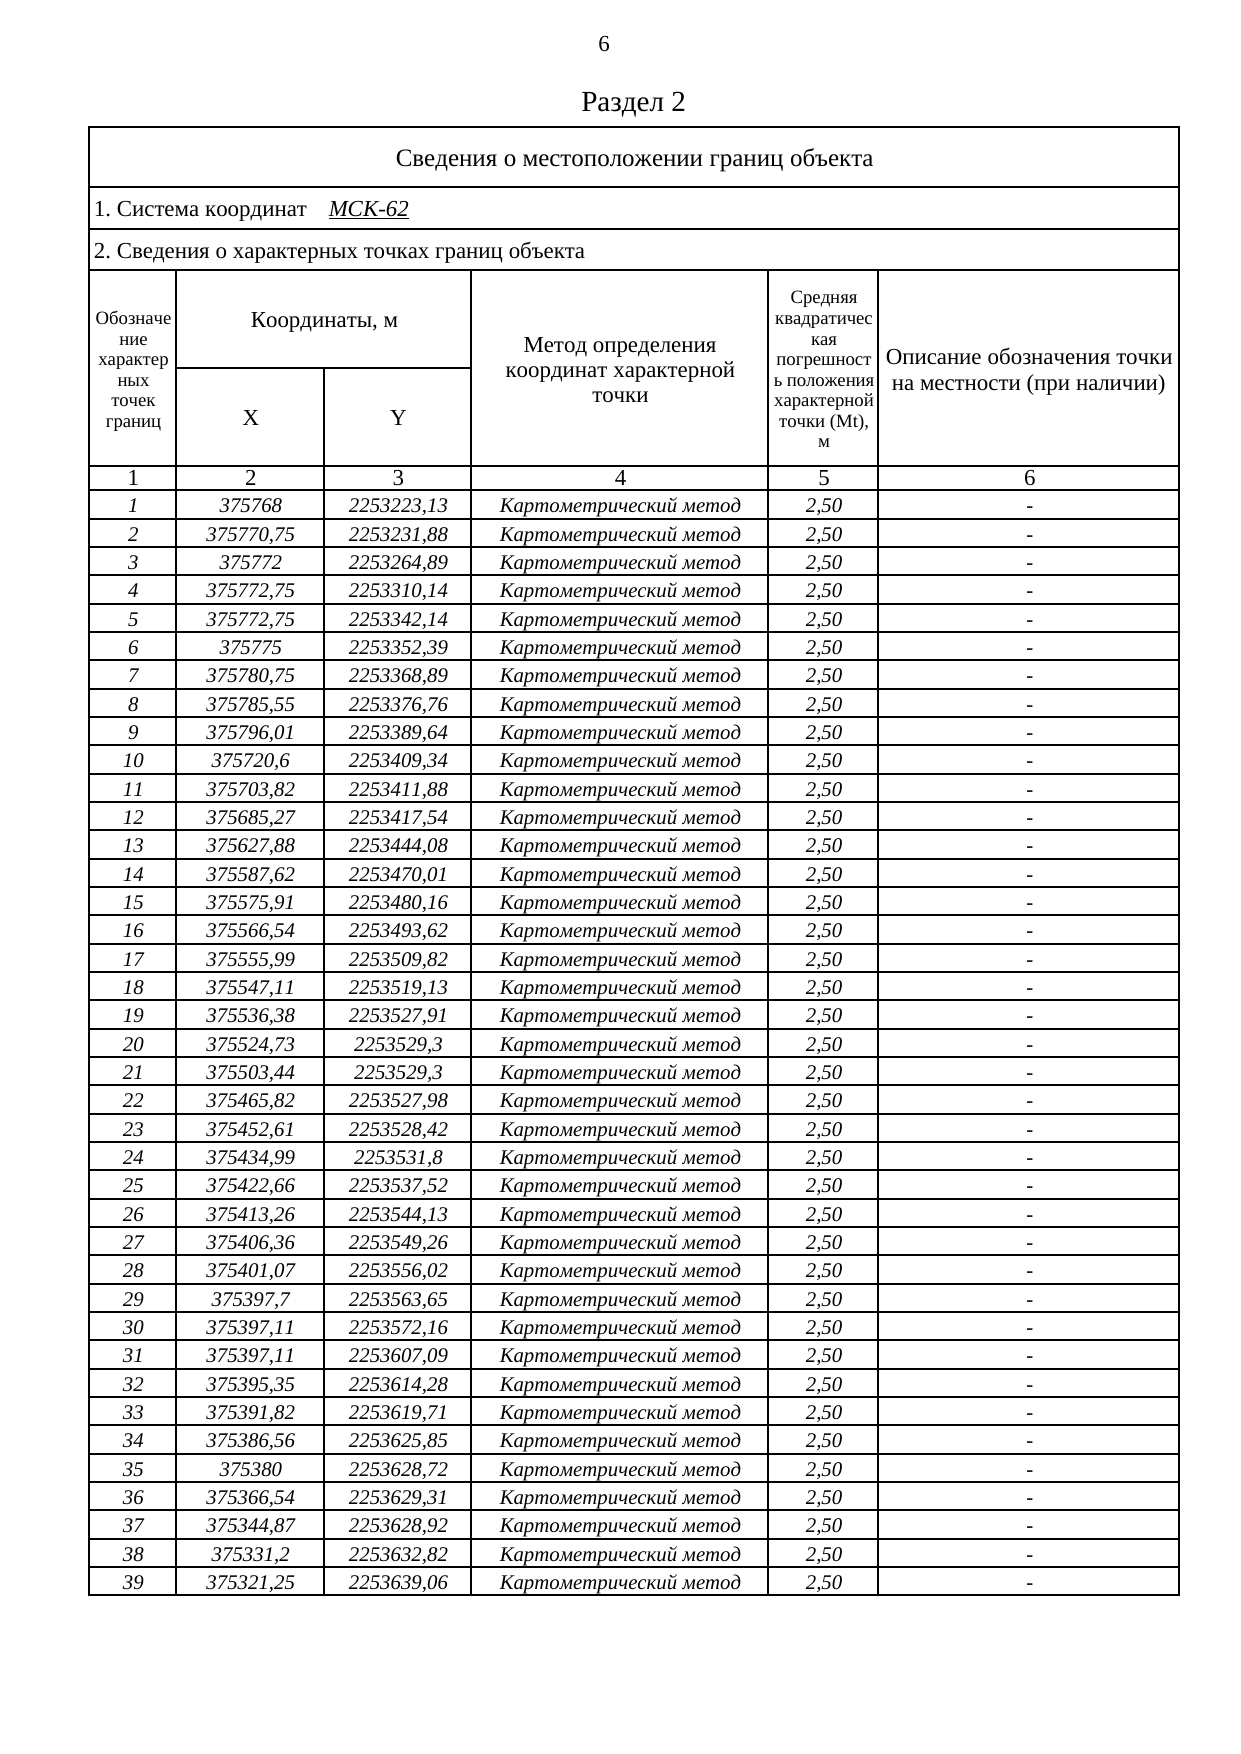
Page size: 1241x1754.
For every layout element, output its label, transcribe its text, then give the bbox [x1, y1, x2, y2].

table_cell 375391,82 [177, 1398, 323, 1424]
table_cell 20 [90, 1030, 175, 1056]
table_cell 375685,27 [177, 803, 323, 829]
table_cell 2253527,91 [325, 1001, 470, 1028]
table_cell 375575,91 [177, 888, 323, 914]
table_cell - [879, 1200, 1178, 1226]
table_cell 23 [90, 1115, 175, 1141]
table_cell Картометрический метод [472, 548, 767, 574]
table_cell 35 [90, 1455, 175, 1481]
table_cell Картометрический метод [472, 973, 767, 999]
table_cell 1 [90, 491, 175, 518]
table_cell 2,50 [769, 491, 877, 518]
table_cell 2,50 [769, 1228, 877, 1254]
table_cell - [879, 1341, 1178, 1368]
table_cell 2253529,3 [325, 1030, 470, 1056]
table_cell 375627,88 [177, 831, 323, 858]
table_cell 9 [90, 718, 175, 744]
table_cell - [879, 945, 1178, 971]
table_cell - [879, 973, 1178, 999]
table_cell 2253556,02 [325, 1256, 470, 1283]
table_cell 2253529,3 [325, 1058, 470, 1084]
table_cell Картометрический метод [472, 718, 767, 744]
table_cell 10 [90, 746, 175, 773]
table_cell 4 [90, 576, 175, 603]
table_cell 2253632,82 [325, 1540, 470, 1566]
table_cell 32 [90, 1370, 175, 1396]
table_cell 7 [90, 661, 175, 688]
table_cell 2,50 [769, 1540, 877, 1566]
table_cell Y [325, 369, 470, 465]
table_cell 375524,73 [177, 1030, 323, 1056]
table_cell - [879, 605, 1178, 631]
table_cell 5 [769, 467, 877, 489]
table_cell 2253368,89 [325, 661, 470, 688]
table_cell 2253352,39 [325, 633, 470, 659]
table_cell 3 [90, 548, 175, 574]
table_cell 2,50 [769, 1086, 877, 1113]
table_cell 375434,99 [177, 1143, 323, 1169]
table_cell Картометрический метод [472, 1200, 767, 1226]
table_cell - [879, 1171, 1178, 1198]
table_cell 375785,55 [177, 690, 323, 716]
table_cell Координаты, м [177, 271, 470, 367]
table_cell Картометрический метод [472, 633, 767, 659]
table_cell 2,50 [769, 775, 877, 801]
table_cell - [879, 1426, 1178, 1453]
table_cell Картометрический метод [472, 576, 767, 603]
table_cell 2,50 [769, 1426, 877, 1453]
table_cell 375772,75 [177, 576, 323, 603]
table_cell 2,50 [769, 1398, 877, 1424]
table_cell 2,50 [769, 1171, 877, 1198]
table_cell 2253629,31 [325, 1483, 470, 1509]
table_cell 14 [90, 860, 175, 886]
table_cell 13 [90, 831, 175, 858]
table_cell 375770,75 [177, 520, 323, 546]
table_cell - [879, 718, 1178, 744]
table_cell 375397,11 [177, 1313, 323, 1339]
table_cell 2,50 [769, 860, 877, 886]
table_cell 2,50 [769, 1058, 877, 1084]
table_cell 28 [90, 1256, 175, 1283]
table_cell 2253231,88 [325, 520, 470, 546]
table_cell 16 [90, 916, 175, 943]
table_cell Картометрический метод [472, 916, 767, 943]
table_cell 2253223,13 [325, 491, 470, 518]
table_cell 34 [90, 1426, 175, 1453]
table_cell 2253607,09 [325, 1341, 470, 1368]
table_cell 24 [90, 1143, 175, 1169]
table_cell 2,50 [769, 1313, 877, 1339]
table_cell 33 [90, 1398, 175, 1424]
table_cell Картометрический метод [472, 1228, 767, 1254]
table_cell 375452,61 [177, 1115, 323, 1141]
table_cell 2253549,26 [325, 1228, 470, 1254]
table_cell 1 [90, 467, 175, 489]
table_cell 2253619,71 [325, 1398, 470, 1424]
table_cell - [879, 1398, 1178, 1424]
table_cell - [879, 1030, 1178, 1056]
table_cell 37 [90, 1511, 175, 1538]
table_cell - [879, 746, 1178, 773]
table_cell - [879, 1256, 1178, 1283]
table_cell 3 [325, 467, 470, 489]
table_cell 375547,11 [177, 973, 323, 999]
table_cell 2253614,28 [325, 1370, 470, 1396]
table_cell 19 [90, 1001, 175, 1028]
table_cell 375395,35 [177, 1370, 323, 1396]
table_cell Картометрический метод [472, 1455, 767, 1481]
table_cell 2253628,92 [325, 1511, 470, 1538]
table_cell 2253470,01 [325, 860, 470, 886]
table_cell Картометрический метод [472, 1086, 767, 1113]
table_cell - [879, 1086, 1178, 1113]
table_cell 375406,36 [177, 1228, 323, 1254]
table_cell 2253376,76 [325, 690, 470, 716]
table_cell Картометрический метод [472, 831, 767, 858]
table_cell 375366,54 [177, 1483, 323, 1509]
table_cell - [879, 1115, 1178, 1141]
table_cell - [879, 491, 1178, 518]
table_cell Картометрический метод [472, 1143, 767, 1169]
table_cell Картометрический метод [472, 1511, 767, 1538]
table_cell 375344,87 [177, 1511, 323, 1538]
table_cell - [879, 1143, 1178, 1169]
table_cell 2253572,16 [325, 1313, 470, 1339]
table_cell 2,50 [769, 633, 877, 659]
table_cell - [879, 1370, 1178, 1396]
table_cell 2,50 [769, 548, 877, 574]
table_cell Картометрический метод [472, 520, 767, 546]
table_cell - [879, 633, 1178, 659]
table_cell Картометрический метод [472, 605, 767, 631]
table_cell 2,50 [769, 1001, 877, 1028]
table_cell 2,50 [769, 1030, 877, 1056]
table_cell 2,50 [769, 831, 877, 858]
table_cell 39 [90, 1568, 175, 1594]
table_cell 2,50 [769, 1455, 877, 1481]
table_cell 17 [90, 945, 175, 971]
table_cell - [879, 1511, 1178, 1538]
table_cell 2253625,85 [325, 1426, 470, 1453]
table_cell 2253531,8 [325, 1143, 470, 1169]
table_cell 2,50 [769, 1568, 877, 1594]
table_cell 2,50 [769, 690, 877, 716]
table_cell - [879, 1540, 1178, 1566]
table_cell 2,50 [769, 746, 877, 773]
table_cell Картометрический метод [472, 1001, 767, 1028]
table_cell - [879, 888, 1178, 914]
table_cell 2,50 [769, 1256, 877, 1283]
table_cell 2,50 [769, 803, 877, 829]
table_cell 2253409,34 [325, 746, 470, 773]
table_cell Картометрический метод [472, 1398, 767, 1424]
table_cell 8 [90, 690, 175, 716]
table_cell 2253342,14 [325, 605, 470, 631]
table_cell 1. Система координат МСК-62 [90, 188, 1178, 228]
table_cell - [879, 1285, 1178, 1311]
table_cell - [879, 576, 1178, 603]
table_cell 2253444,08 [325, 831, 470, 858]
table_cell 2. Сведения о характерных точках границ объекта [90, 230, 1178, 269]
table_cell 22 [90, 1086, 175, 1113]
table_cell 2,50 [769, 520, 877, 546]
table_cell 27 [90, 1228, 175, 1254]
table_cell - [879, 548, 1178, 574]
table_cell Картометрический метод [472, 1426, 767, 1453]
table_cell - [879, 860, 1178, 886]
table_cell 375566,54 [177, 916, 323, 943]
table_cell - [879, 775, 1178, 801]
table_cell 2,50 [769, 1285, 877, 1311]
table_cell 15 [90, 888, 175, 914]
table_cell 2253389,64 [325, 718, 470, 744]
table_cell 375503,44 [177, 1058, 323, 1084]
table_cell 2,50 [769, 1341, 877, 1368]
table_cell - [879, 520, 1178, 546]
table_cell 2,50 [769, 718, 877, 744]
table_cell 2,50 [769, 1370, 877, 1396]
table_cell - [879, 690, 1178, 716]
table_cell 375768 [177, 491, 323, 518]
table_cell Картометрический метод [472, 491, 767, 518]
table_cell 2253310,14 [325, 576, 470, 603]
table_cell 375796,01 [177, 718, 323, 744]
table_cell 2253417,54 [325, 803, 470, 829]
table_cell - [879, 1483, 1178, 1509]
table_cell 2 [90, 520, 175, 546]
table_cell Картометрический метод [472, 1256, 767, 1283]
table_cell 2,50 [769, 661, 877, 688]
table_cell 375386,56 [177, 1426, 323, 1453]
table_cell Картометрический метод [472, 1313, 767, 1339]
table_cell 2,50 [769, 945, 877, 971]
table_cell 2,50 [769, 888, 877, 914]
table_cell Картометрический метод [472, 888, 767, 914]
table_cell 26 [90, 1200, 175, 1226]
table_cell - [879, 1058, 1178, 1084]
table_cell Картометрический метод [472, 1540, 767, 1566]
table_cell 30 [90, 1313, 175, 1339]
table_cell - [879, 1455, 1178, 1481]
table_cell 375413,26 [177, 1200, 323, 1226]
text Раздел 2 [128, 84, 1138, 118]
table_cell - [879, 916, 1178, 943]
table_cell 375380 [177, 1455, 323, 1481]
table_cell 375422,66 [177, 1171, 323, 1198]
table_cell 375775 [177, 633, 323, 659]
table_cell 31 [90, 1341, 175, 1368]
table_cell 375321,25 [177, 1568, 323, 1594]
table_cell 375703,82 [177, 775, 323, 801]
table_cell 4 [472, 467, 767, 489]
table_cell Картометрический метод [472, 1115, 767, 1141]
table_cell 375397,11 [177, 1341, 323, 1368]
table_cell - [879, 803, 1178, 829]
table_cell 375401,07 [177, 1256, 323, 1283]
table_cell 36 [90, 1483, 175, 1509]
table_cell 2 [177, 467, 323, 489]
table_cell - [879, 1313, 1178, 1339]
table_cell 375555,99 [177, 945, 323, 971]
table_cell 6 [879, 467, 1178, 489]
table_cell 2253544,13 [325, 1200, 470, 1226]
table_cell 2,50 [769, 916, 877, 943]
table_cell 375397,7 [177, 1285, 323, 1311]
table_cell Описание обозначения точки на местности (при наличии) [879, 271, 1178, 465]
table_cell Метод определения координат характерной точки [472, 271, 767, 465]
table_cell 375587,62 [177, 860, 323, 886]
table_cell 2253480,16 [325, 888, 470, 914]
table_cell 11 [90, 775, 175, 801]
table_cell 2,50 [769, 1143, 877, 1169]
table_cell 2253527,98 [325, 1086, 470, 1113]
table_cell - [879, 1001, 1178, 1028]
table_cell 2,50 [769, 1511, 877, 1538]
table_cell Картометрический метод [472, 690, 767, 716]
table_cell Картометрический метод [472, 1285, 767, 1311]
table_cell 2253628,72 [325, 1455, 470, 1481]
table_cell 5 [90, 605, 175, 631]
table_cell Картометрический метод [472, 860, 767, 886]
table_cell 6 [90, 633, 175, 659]
table_cell - [879, 1568, 1178, 1594]
table_cell 21 [90, 1058, 175, 1084]
table_cell 2253563,65 [325, 1285, 470, 1311]
table_cell 2,50 [769, 1483, 877, 1509]
table_cell 2253528,42 [325, 1115, 470, 1141]
table_cell 18 [90, 973, 175, 999]
table_cell Обозначе ние характер ных точек границ [90, 271, 175, 465]
table_cell 2,50 [769, 973, 877, 999]
table_cell 2253264,89 [325, 548, 470, 574]
table_cell 2253639,06 [325, 1568, 470, 1594]
table_cell 29 [90, 1285, 175, 1311]
table_cell 375465,82 [177, 1086, 323, 1113]
table_cell Картометрический метод [472, 1483, 767, 1509]
table_cell 375720,6 [177, 746, 323, 773]
table_cell Картометрический метод [472, 1341, 767, 1368]
table_cell 12 [90, 803, 175, 829]
table_cell Картометрический метод [472, 1058, 767, 1084]
table_cell 375331,2 [177, 1540, 323, 1566]
table_cell Картометрический метод [472, 775, 767, 801]
table_cell Картометрический метод [472, 661, 767, 688]
table_cell Картометрический метод [472, 1030, 767, 1056]
table_cell X [177, 369, 323, 465]
table_cell 2253493,62 [325, 916, 470, 943]
table_cell Картометрический метод [472, 803, 767, 829]
table_cell 25 [90, 1171, 175, 1198]
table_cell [472, 1568, 767, 1594]
table_cell 2,50 [769, 1200, 877, 1226]
table_cell Картометрический метод [472, 945, 767, 971]
table_cell - [879, 661, 1178, 688]
table_cell 2253509,82 [325, 945, 470, 971]
table_cell Средняя квадратичес кая погрешност ь положения характерной точки (Мt), м [769, 271, 877, 465]
table_cell - [879, 1228, 1178, 1254]
table_cell 38 [90, 1540, 175, 1566]
table_cell 2,50 [769, 1115, 877, 1141]
table_cell 2253519,13 [325, 973, 470, 999]
table_cell 2253537,52 [325, 1171, 470, 1198]
table_cell 2,50 [769, 605, 877, 631]
table_cell Картометрический метод [472, 746, 767, 773]
table_cell 375772,75 [177, 605, 323, 631]
table_cell 375772 [177, 548, 323, 574]
table_cell Картометрический метод [472, 1171, 767, 1198]
table_header Сведения о местоположении границ объекта [90, 128, 1178, 186]
table_cell 375536,38 [177, 1001, 323, 1028]
table_cell 375780,75 [177, 661, 323, 688]
table_cell - [879, 831, 1178, 858]
table_cell 2253411,88 [325, 775, 470, 801]
table_cell Картометрический метод [472, 1370, 767, 1396]
table_cell 2,50 [769, 576, 877, 603]
